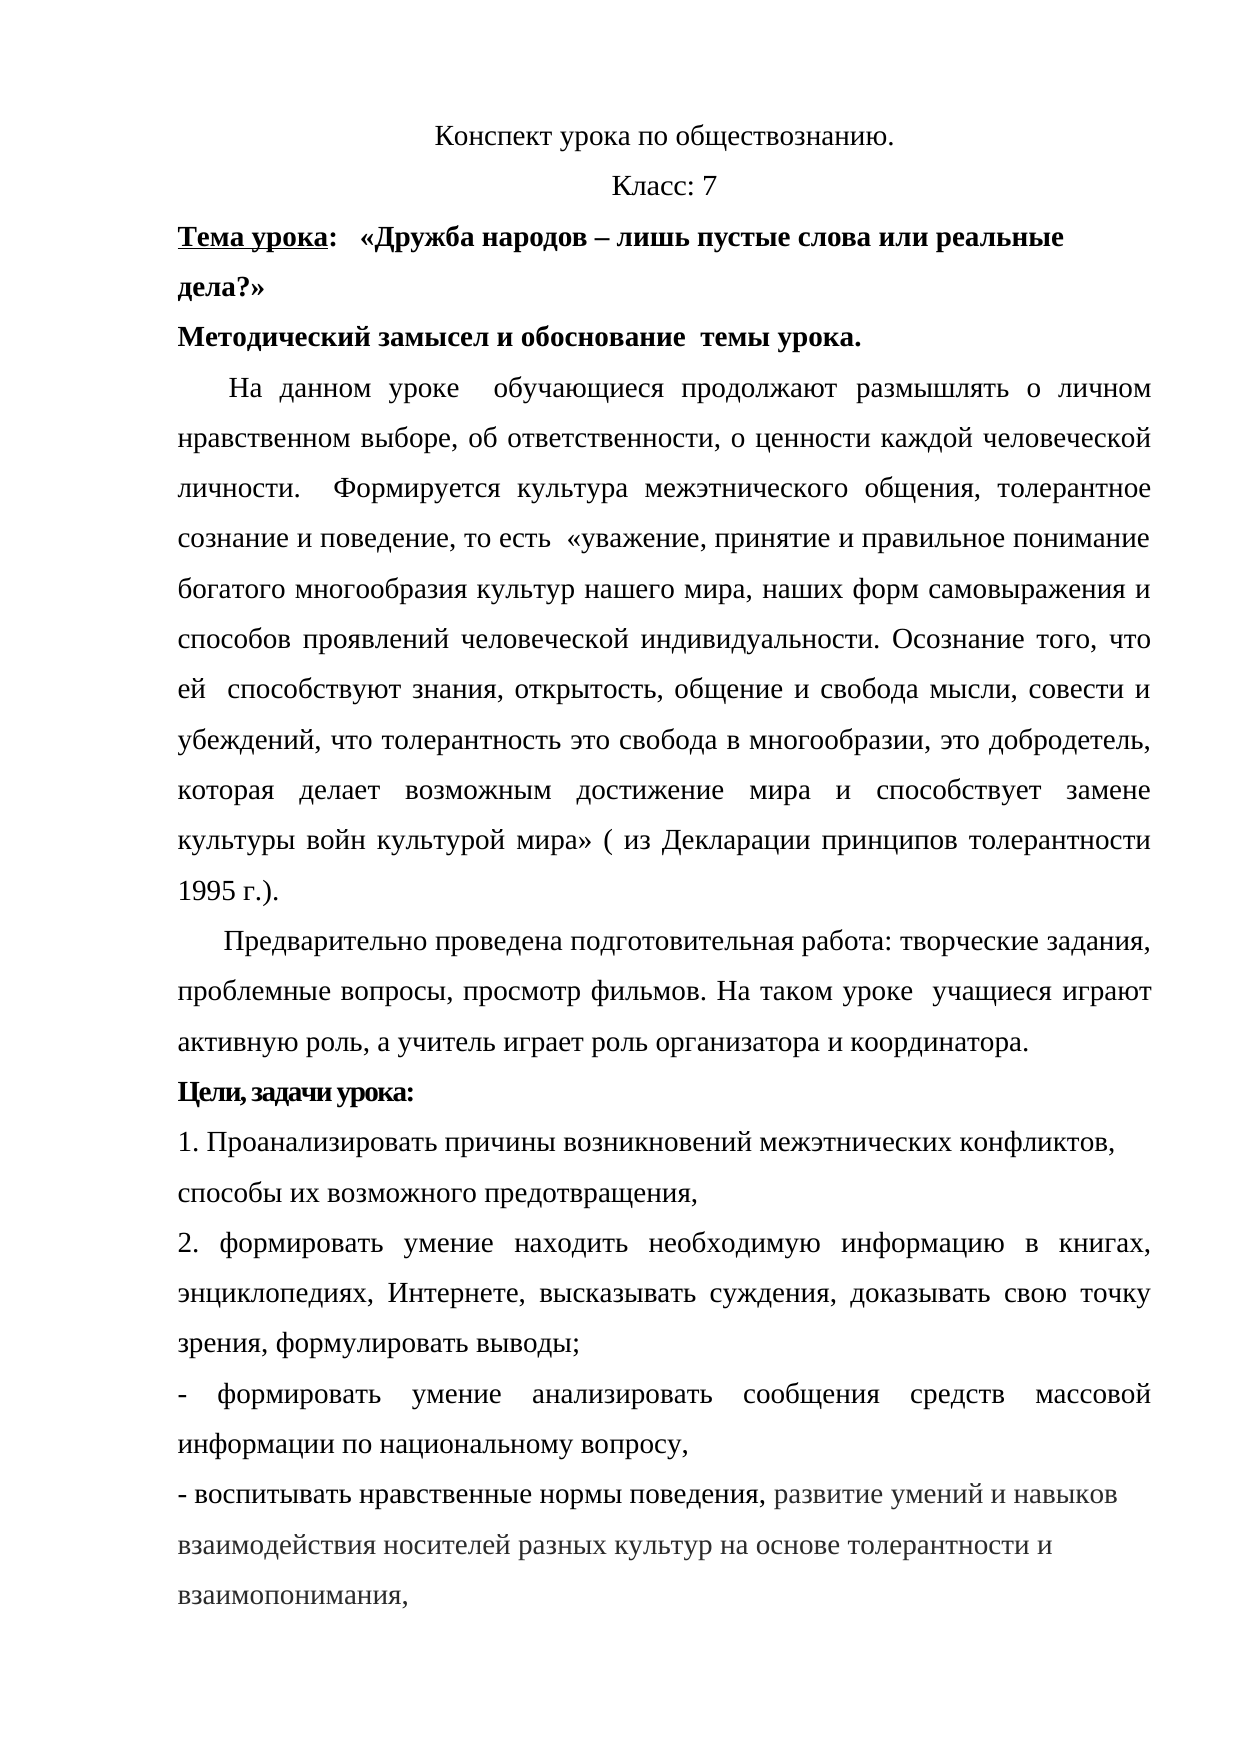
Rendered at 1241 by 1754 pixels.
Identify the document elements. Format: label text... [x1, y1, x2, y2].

text Класс: 7 [177, 168, 1152, 202]
text Цели, задачи урока: [177, 1074, 1152, 1108]
text - формировать умение анализировать сообщения средств массовой информации по национальному вопросу, [177, 1376, 1152, 1460]
text 1. Проанализировать причины возникновений межэтнических конфликтов, способы их возможного предотвращения, [177, 1124, 1152, 1208]
text 2. формировать умение находить необходимую информацию в книгах, энциклопедиях, Интернете, высказывать суждения, доказывать свою точку зрения, формулировать выводы; [177, 1225, 1152, 1359]
text Методический замысел и обоснование темы урока. [177, 319, 1152, 353]
text - воспитывать нравственные нормы поведения, развитие умений и навыков взаимодействия носителей разных культур на основе толерантности и взаимопонимания, [177, 1477, 1152, 1611]
text Предварительно проведена подготовительная работа: творческие задания, проблемные вопросы, просмотр фильмов. На таком уроке учащиеся играют активную роль, а учитель играет роль организатора и координатора. [177, 923, 1152, 1057]
text Тема урока: «Дружба народов – лишь пустые слова или реальные дела?» [177, 219, 1152, 303]
text Конспект урока по обществознанию. [177, 118, 1152, 152]
text На данном уроке обучающиеся продолжают размышлять о личном нравственном выборе, об ответственности, о ценности каждой человеческой личности. Формируется культура межэтнического общения, толерантное сознание и поведение, то есть «уважение, принятие и правильное понимание богатого многообразия культур нашего мира, наших форм самовыражения и способов проявлений человеческой индивидуальности. Осознание того, что ей способствуют знания, открытость, общение и свобода мысли, совести и убеждений, что толерантность это свобода в многообразии, это добродетель, которая делает возможным достижение мира и способствует замене культуры войн культурой мира» ( из Декларации принципов толерантности 1995 г.). [177, 370, 1152, 906]
